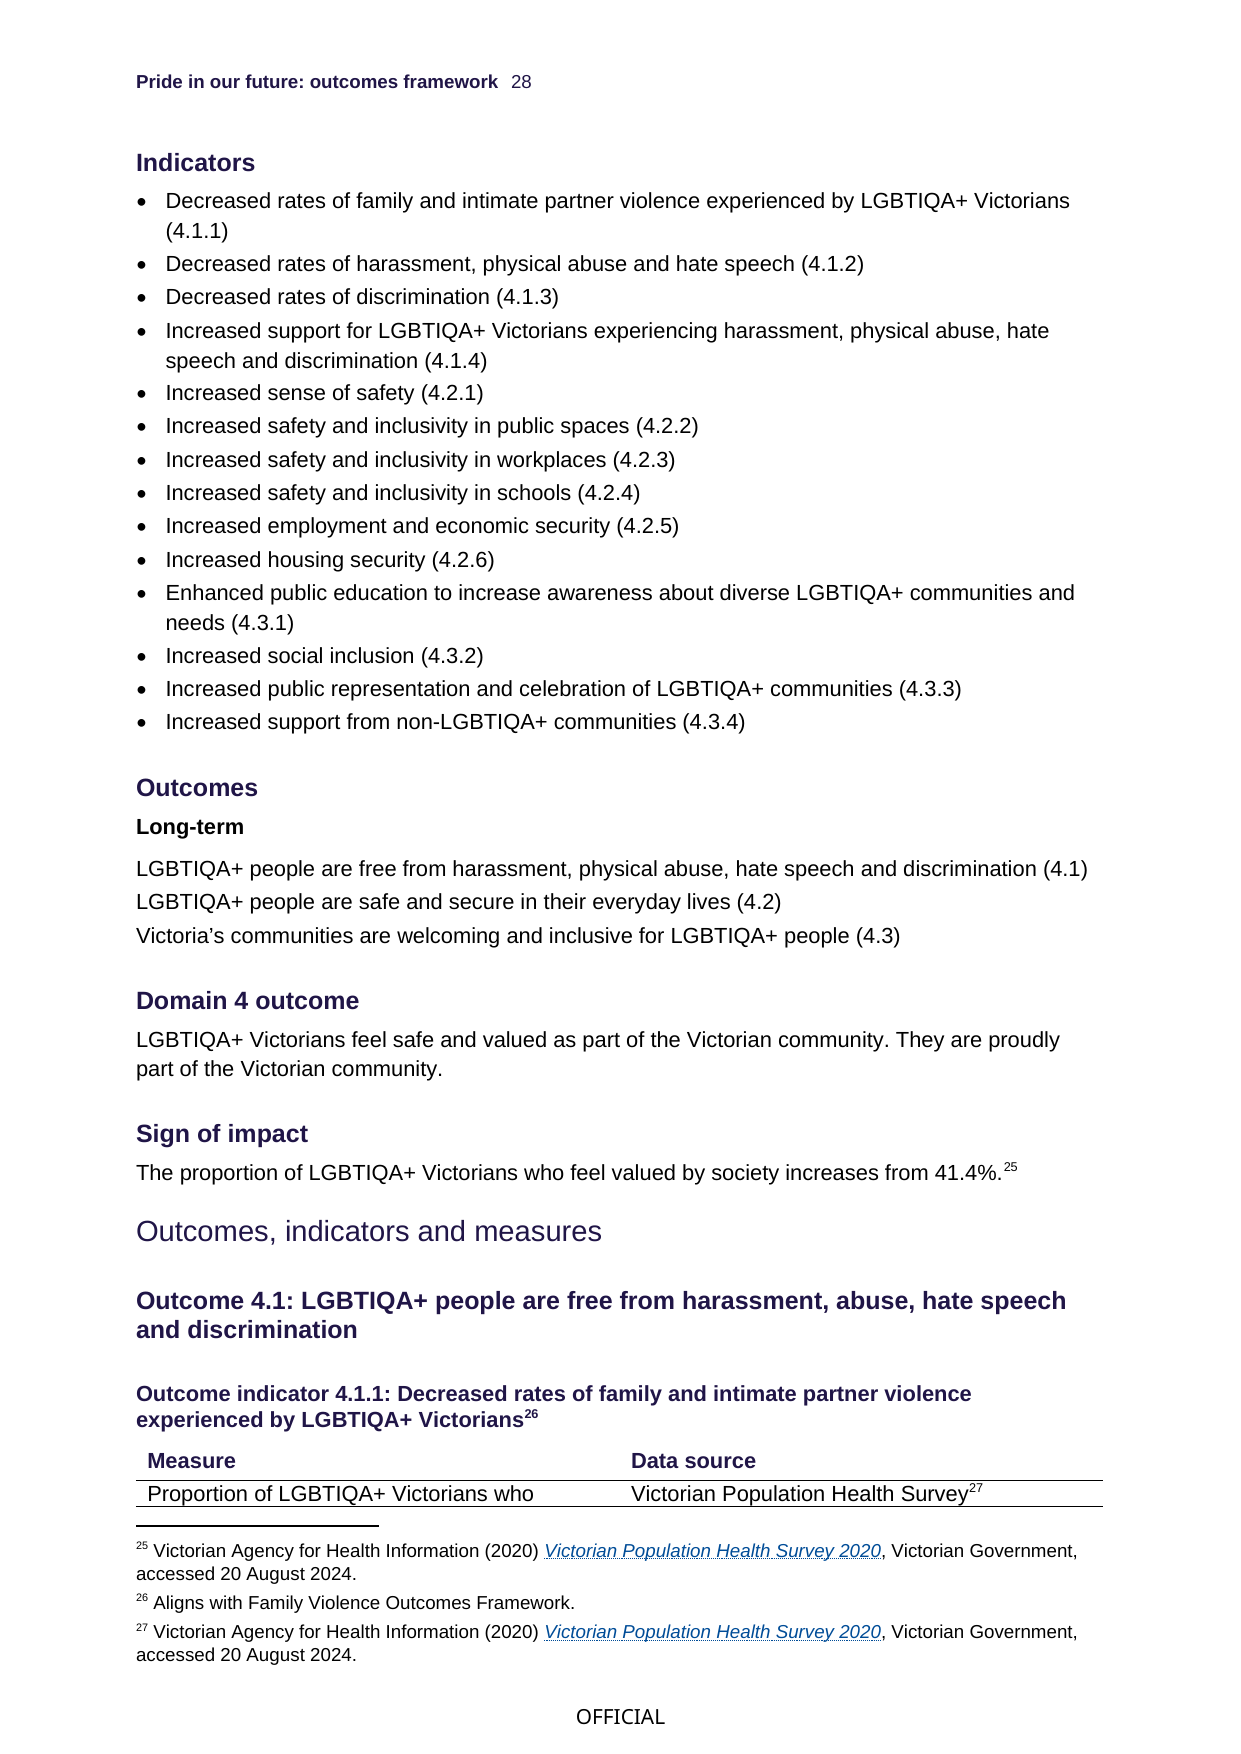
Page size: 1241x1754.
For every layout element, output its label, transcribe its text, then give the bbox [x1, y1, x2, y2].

text The proportion of LGBTIQA+ Victorians who feel valued by society increases from 41.4%. [136, 1156, 1104, 1185]
list LGBTIQA+ people are safe and secure in their everyday lives (4.2) [136, 885, 1104, 914]
text Enhanced public education to increase awareness about diverse LGBTIQA+ communities and needs (4.3.1) [136, 577, 1104, 635]
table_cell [136, 1481, 619, 1506]
text Increased safety and inclusivity in schools (4.2.4) [136, 477, 1104, 506]
text Long-term [136, 810, 1104, 839]
subtitle Outcomes, indicators and measures [136, 1214, 1104, 1248]
text Increased safety and inclusivity in public spaces (4.2.2) [136, 410, 1104, 439]
list Victoria’s communities are welcoming and inclusive for LGBTIQA+ people (4.3) [136, 918, 1104, 948]
subtitle Indicators [136, 148, 1104, 177]
text Increased housing security (4.2.6) [136, 543, 1104, 573]
table_header Measure [136, 1440, 619, 1480]
text Increased sense of safety (4.2.1) [136, 377, 1104, 406]
text Decreased rates of discrimination (4.1.3) [136, 281, 1104, 310]
text Increased public representation and celebration of LGBTIQA+ communities (4.3.3) [136, 673, 1104, 702]
list LGBTIQA+ people are free from harassment, physical abuse, hate speech and discrimination (4.1) [136, 852, 1104, 881]
subtitle Outcomes [136, 773, 1104, 802]
text Increased support from non-LGBTIQA+ communities (4.3.4) [136, 706, 1104, 735]
text LGBTIQA+ Victorians feel safe and valued as part of the Victorian community. They are proudly part of the Victorian community. [136, 1023, 1104, 1081]
text Increased social inclusion (4.3.2) [136, 639, 1104, 668]
text Decreased rates of family and intimate partner violence experienced by LGBTIQA+ Victorians (4.1.1) [136, 185, 1104, 243]
text Increased safety and inclusivity in workplaces (4.2.3) [136, 443, 1104, 473]
table_header Data source [620, 1440, 1103, 1480]
subtitle Domain 4 outcome [136, 985, 1104, 1014]
subtitle Outcome indicator 4.1.1: Decreased rates of family and intimate partner violence experienced by LGBTIQA+ Victorians [136, 1381, 1104, 1432]
subtitle Sign of impact [136, 1118, 1104, 1148]
subtitle Outcome 4.1: LGBTIQA+ people are free from harassment, abuse, hate speech and discrimination [136, 1285, 1104, 1344]
text Decreased rates of harassment, physical abuse and hate speech (4.1.2) [136, 248, 1104, 277]
text Increased employment and economic security (4.2.5) [136, 510, 1104, 539]
table_cell Victorian Population Health Survey [620, 1481, 1103, 1506]
text Increased support for LGBTIQA+ Victorians experiencing harassment, physical abuse, hate speech and discrimination (4.1.4) [136, 314, 1104, 373]
